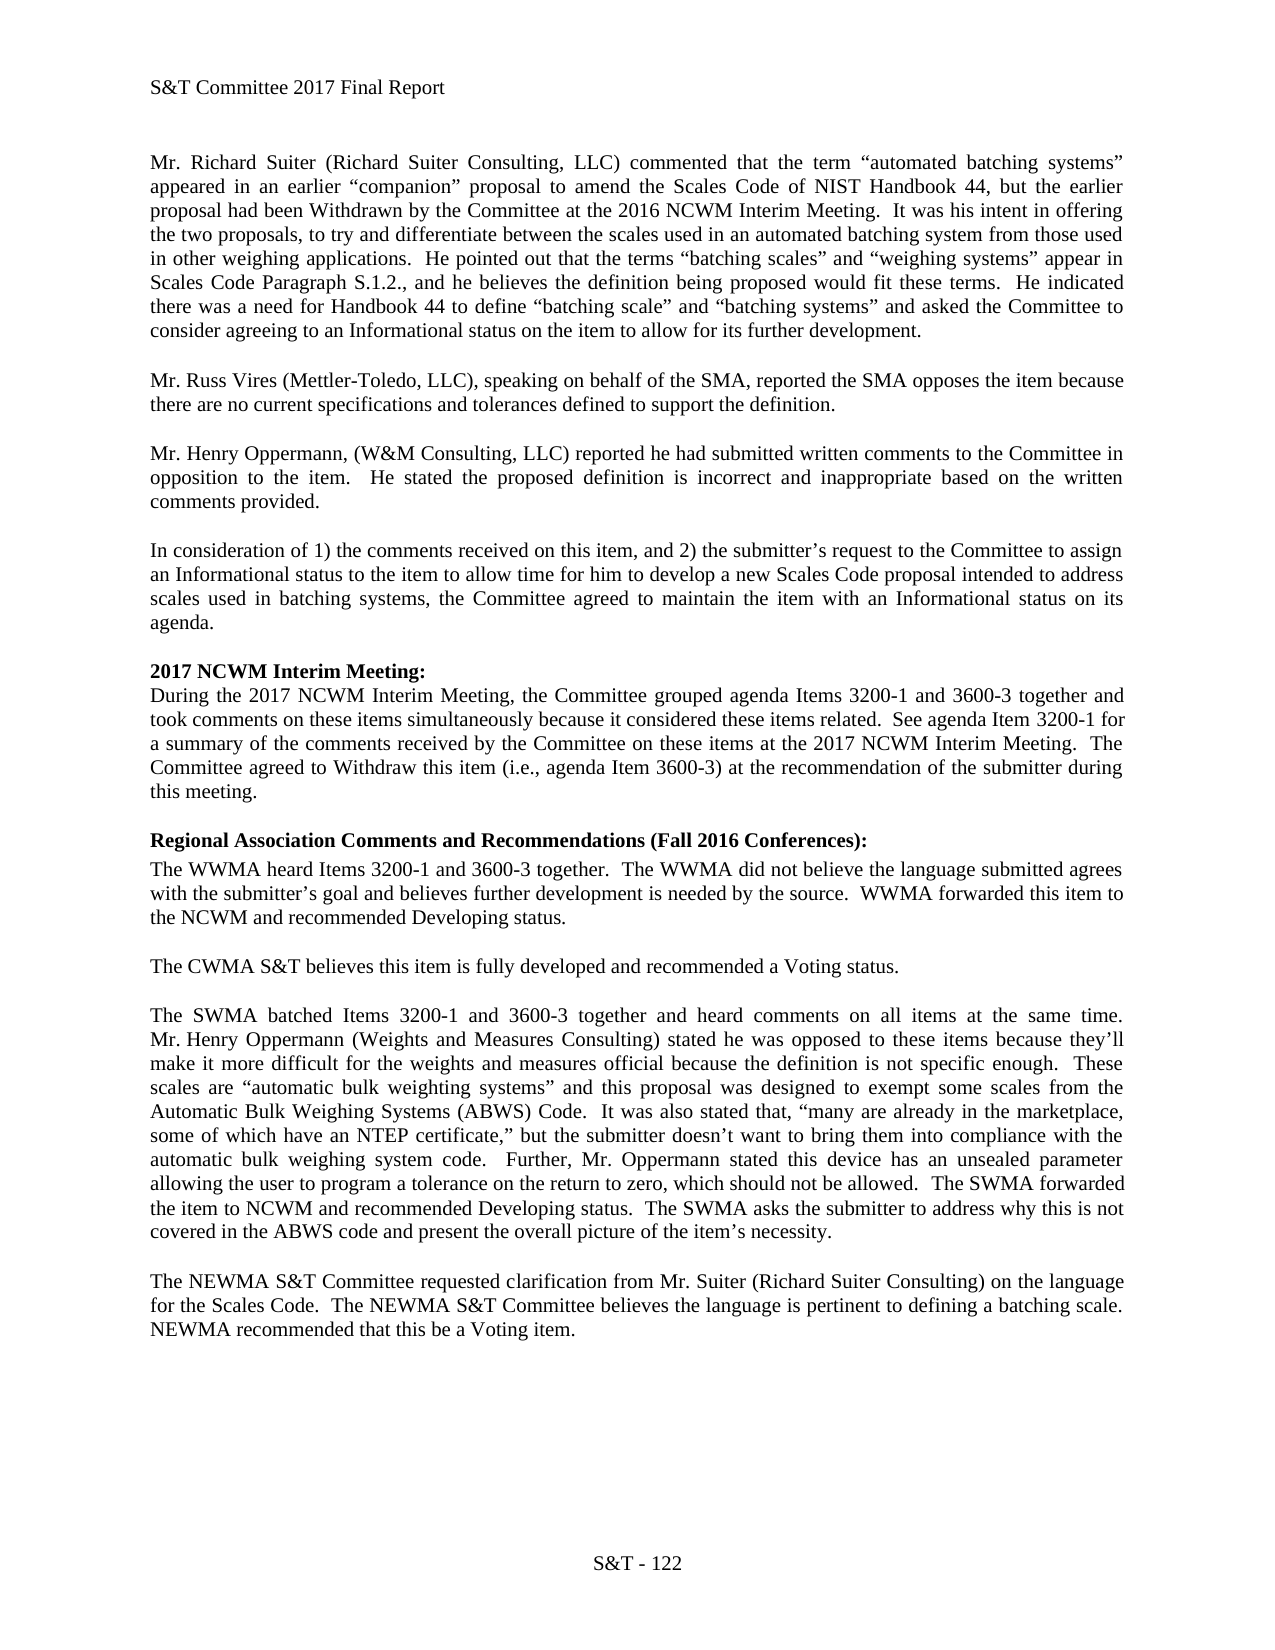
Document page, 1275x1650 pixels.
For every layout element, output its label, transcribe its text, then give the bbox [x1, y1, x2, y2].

text The NEWMA S&T Committee requested clarification from Mr. Suiter (Richard Suiter Consulting) on the language for the Scales Code. The NEWMA S&T Committee believes the language is pertinent to defining a batching scale. NEWMA recommended that this be a Voting item. [150, 1268, 1125, 1341]
text The WWMA heard Items 3200-1 and 3600-3 together. The WWMA did not believe the language submitted agrees with the submitter’s goal and believes further development is needed by the source. WWMA forwarded this item to the NCWM and recommended Developing status. [150, 857, 1125, 929]
text The CWMA S&T believes this item is fully developed and recommended a Voting status. [150, 954, 1125, 978]
text Mr. Russ Vires (Mettler-Toledo, LLC), speaking on behalf of the SMA, reported the SMA opposes the item because there are no current specifications and tolerances defined to support the definition. [150, 367, 1125, 416]
text Regional Association Comments and Recommendations (Fall 2016 Conferences): [150, 828, 1125, 852]
text Mr. Henry Oppermann, (W&M Consulting, LLC) reported he had submitted written comments to the Committee in opposition to the item. He stated the proposed definition is incorrect and inappropriate based on the written comments provided. [150, 441, 1125, 513]
text During the 2017 NCWM Interim Meeting, the Committee grouped agenda Items 3200-1 and 3600-3 together and took comments on these items simultaneously because it considered these items related. See agenda Item 3200-1 for a summary of the comments received by the Committee on these items at the 2017 NCWM Interim Meeting. The Committee agreed to Withdraw this item (i.e., agenda Item 3600-3) at the recommendation of the submitter during this meeting. [150, 683, 1125, 803]
text 2017 NCWM Interim Meeting: [150, 659, 1125, 683]
text Mr. Richard Suiter (Richard Suiter Consulting, LLC) commented that the term “automated batching systems” appeared in an earlier “companion” proposal to amend the Scales Code of NIST Handbook 44, but the earlier proposal had been Withdrawn by the Committee at the 2016 NCWM Interim Meeting. It was his intent in offering the two proposals, to try and differentiate between the scales used in an automated batching system from those used in other weighing applications. He pointed out that the terms “batching scales” and “weighing systems” appear in Scales Code Paragraph S.1.2., and he believes the definition being proposed would fit these terms. He indicated there was a need for Handbook 44 to define “batching scale” and “batching systems” and asked the Committee to consider agreeing to an Informational status on the item to allow for its further development. [150, 150, 1125, 342]
text In consideration of 1) the comments received on this item, and 2) the submitter’s request to the Committee to assign an Informational status to the item to allow time for him to develop a new Scales Code proposal intended to address scales used in batching systems, the Committee agreed to maintain the item with an Informational status on its agenda. [150, 538, 1125, 634]
text The SWMA batched Items 3200-1 and 3600-3 together and heard comments on all items at the same time. Mr. Henry Oppermann (Weights and Measures Consulting) stated he was opposed to these items because they’ll make it more difficult for the weights and measures official because the definition is not specific enough. These scales are “automatic bulk weighting systems” and this proposal was designed to exempt some scales from the Automatic Bulk Weighing Systems (ABWS) Code. It was also stated that, “many are already in the marketplace, some of which have an NTEP certificate,” but the submitter doesn’t want to bring them into compliance with the automatic bulk weighing system code. Further, Mr. Oppermann stated this device has an unsealed parameter allowing the user to program a tolerance on the return to zero, which should not be allowed. The SWMA forwarded the item to NCWM and recommended Developing status. The SWMA asks the submitter to address why this is not covered in the ABWS code and present the overall picture of the item’s necessity. [150, 1003, 1125, 1243]
